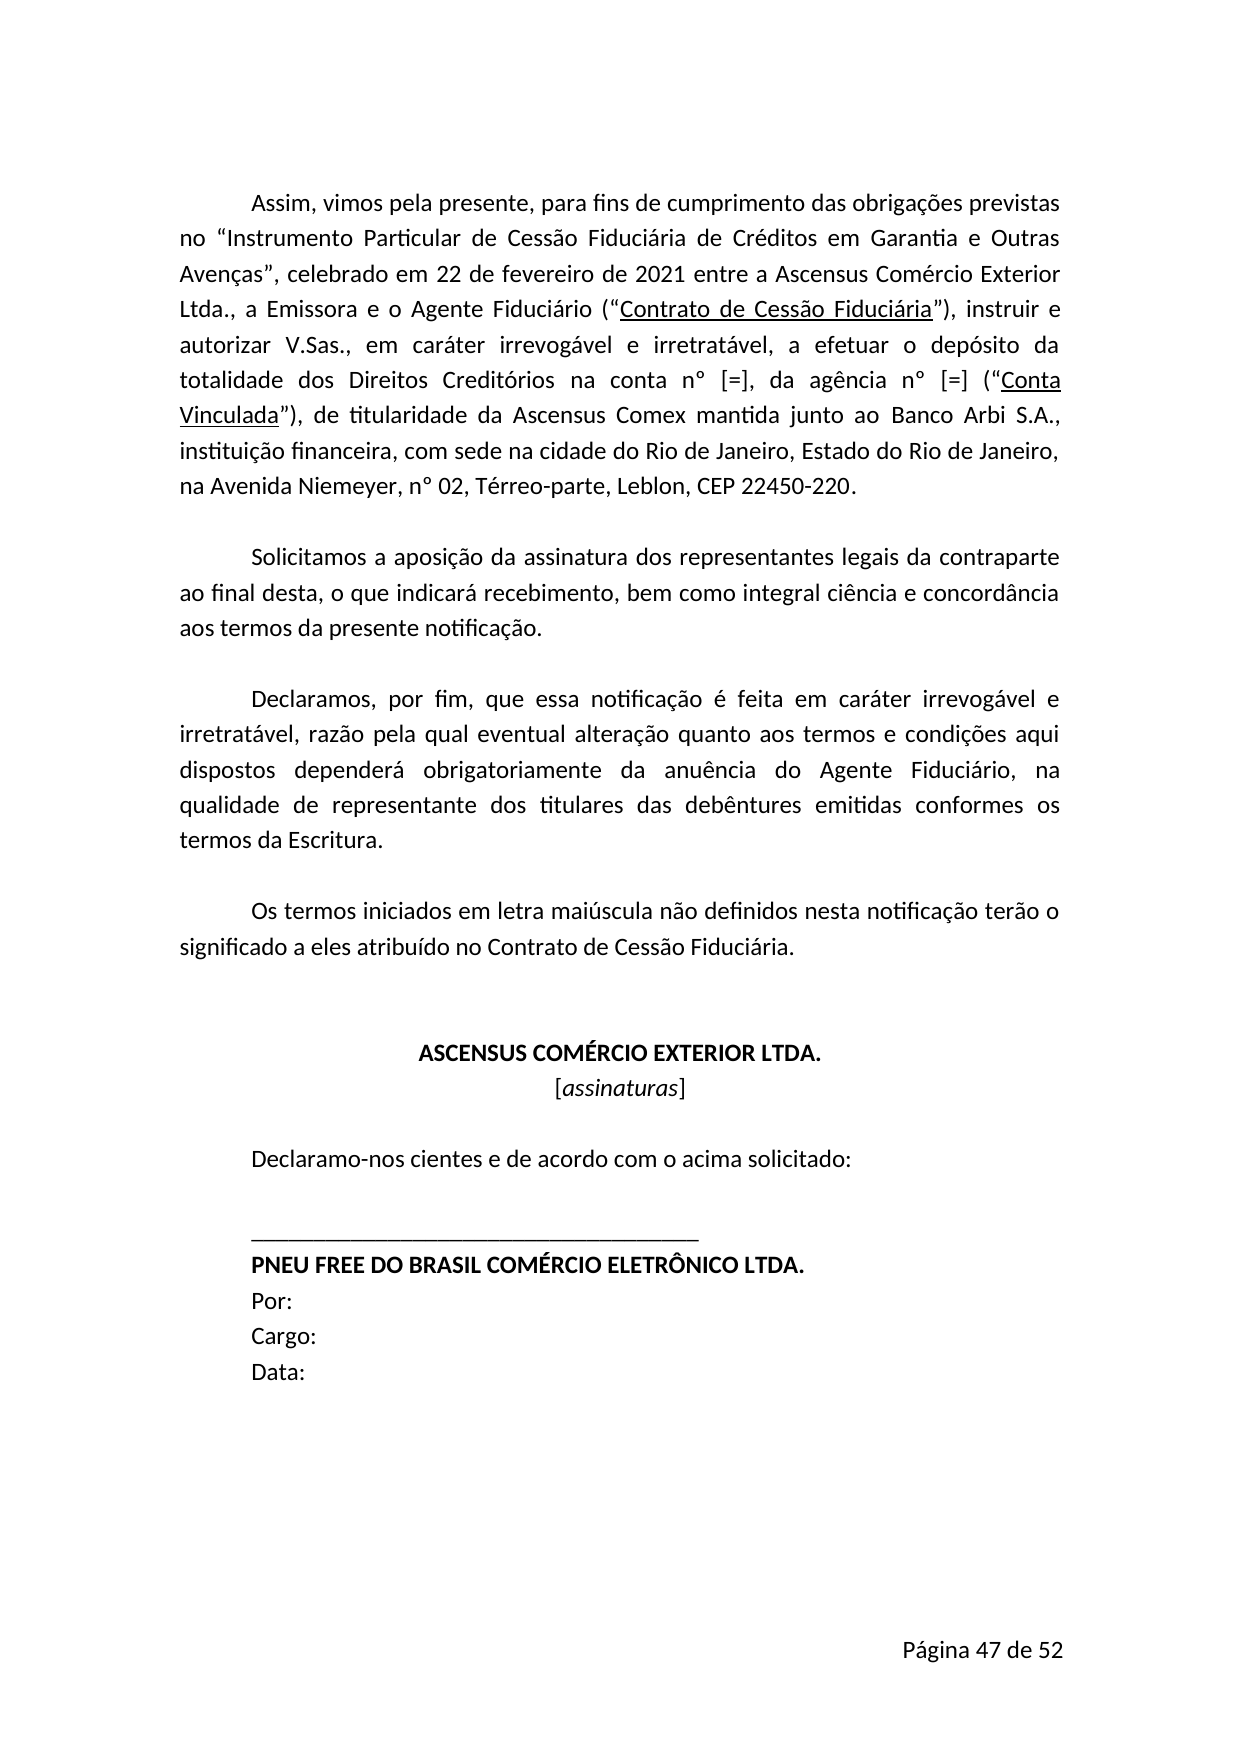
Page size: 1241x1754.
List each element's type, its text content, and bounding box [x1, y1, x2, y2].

text Por: [179, 1281, 1061, 1316]
text [assinaturas] [177, 1068, 1063, 1104]
text Solicitamos a aposição da assinatura dos representantes legais da contraparte ao final desta, o que indicará recebimento, bem como integral ciência e concordância aos termos da presente notificação. [179, 537, 1061, 643]
text Cargo: [179, 1316, 1061, 1352]
text Declaramos, por fim, que essa notificação é feita em caráter irrevogável e irretratável, razão pela qual eventual alteração quanto aos termos e condições aqui dispostos dependerá obrigatoriamente da anuência do Agente Fiduciário, na qualidade de representante dos titulares das debêntures emitidas conformes os termos da Escritura. [179, 679, 1061, 856]
text ASCENSUS COMÉRCIO EXTERIOR LTDA. [177, 1033, 1063, 1068]
text PNEU FREE DO BRASIL COMÉRCIO ELETRÔNICO LTDA. [179, 1246, 1061, 1281]
text Declaramo-nos cientes e de acordo com o acima solicitado: [179, 1139, 1061, 1175]
text Assim, vimos pela presente, para fins de cumprimento das obrigações previstas no “Instrumento Particular de Cessão Fiduciária de Créditos em Garantia e Outras Avenças”, celebrado em 22 de fevereiro de 2021 entre a Ascensus Comércio Exterior Ltda., a Emissora e o Agente Fiduciário (“Contrato de Cessão Fiduciária”), instruir e autorizar V.Sas., em caráter irrevogável e irretratável, a efetuar o depósito da totalidade dos Direitos Creditórios na conta nº [=], da agência nº [=] (“Conta Vinculada”), de titularidade da Ascensus Comex mantida junto ao Banco Arbi S.A., instituição financeira, com sede na cidade do Rio de Janeiro, Estado do Rio de Janeiro, na Avenida Niemeyer, nº 02, Térreo-parte, Leblon, CEP 22450-220. [179, 183, 1061, 502]
text Data: [179, 1352, 1061, 1387]
text Os termos iniciados em letra maiúscula não definidos nesta notificação terão o significado a eles atribuído no Contrato de Cessão Fiduciária. [179, 891, 1061, 962]
text ____________________________________ [179, 1210, 1061, 1246]
